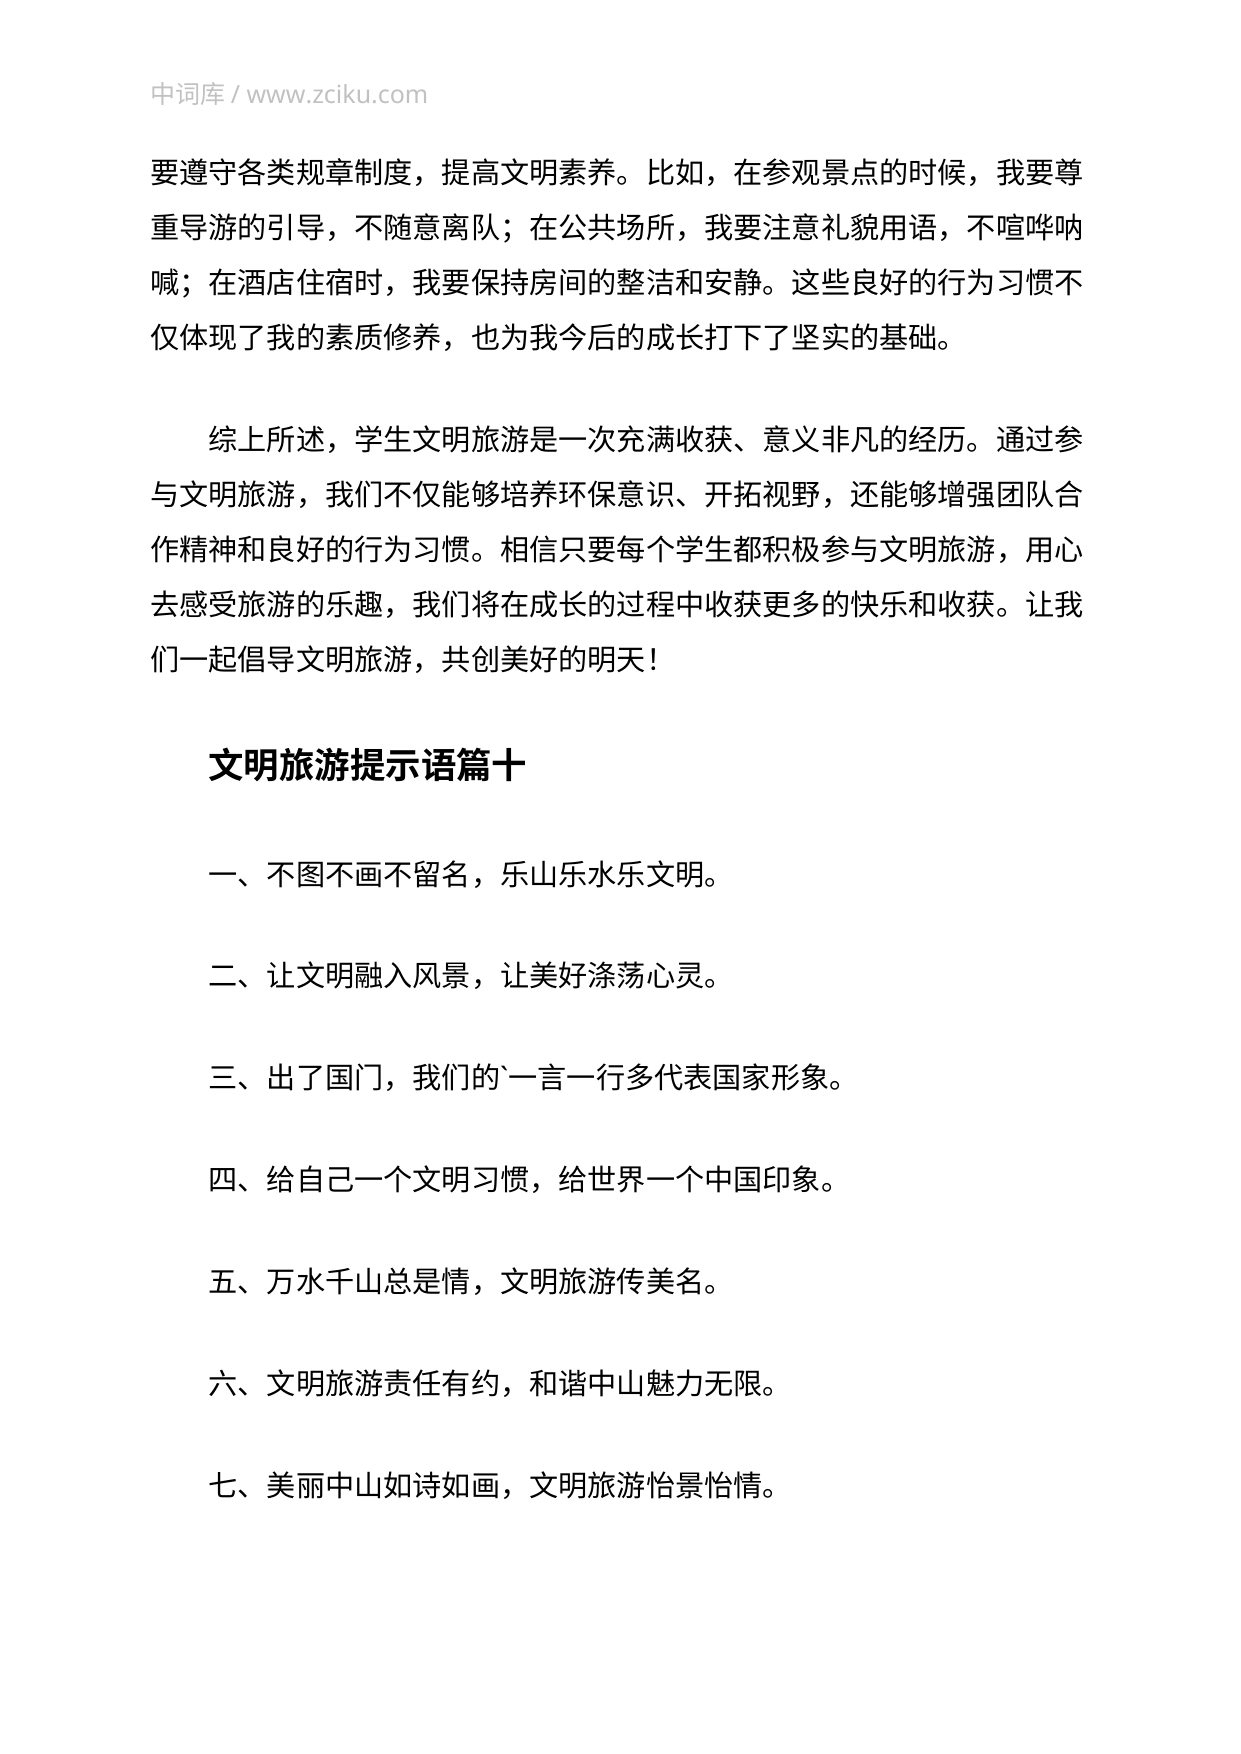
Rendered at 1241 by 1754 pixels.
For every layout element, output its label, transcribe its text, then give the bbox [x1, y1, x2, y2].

text 三、出了国门，我们的`一言一行多代表国家形象。 [150, 1055, 1090, 1097]
text 文明旅游提示语篇十 [150, 738, 1090, 789]
text 一、不图不画不留名，乐山乐水乐文明。 [150, 851, 1090, 893]
text 五、万水千山总是情，文明旅游传美名。 [150, 1258, 1090, 1301]
text 六、文明旅游责任有约，和谐中山魅力无限。 [150, 1360, 1090, 1403]
text 七、美丽中山如诗如画，文明旅游怡景怡情。 [150, 1462, 1090, 1504]
text 四、给自己一个文明习惯，给世界一个中国印象。 [150, 1157, 1090, 1199]
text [150, 150, 1090, 357]
text 二、让文明融入风景，让美好涤荡心灵。 [150, 953, 1090, 995]
text 综上所述，学生文明旅游是一次充满收获、意义非凡的经历。通过参与文明旅游，我们不仅能够培养环保意识、开拓视野，还能够增强团队合作精神和良好的行为习惯。相信只要每个学生都积极参与文明旅游，用心去感受旅游的乐趣，我们将在成长的过程中收获更多的快乐和收获。让我们一起倡导文明旅游，共创美好的明天！ [150, 416, 1090, 678]
